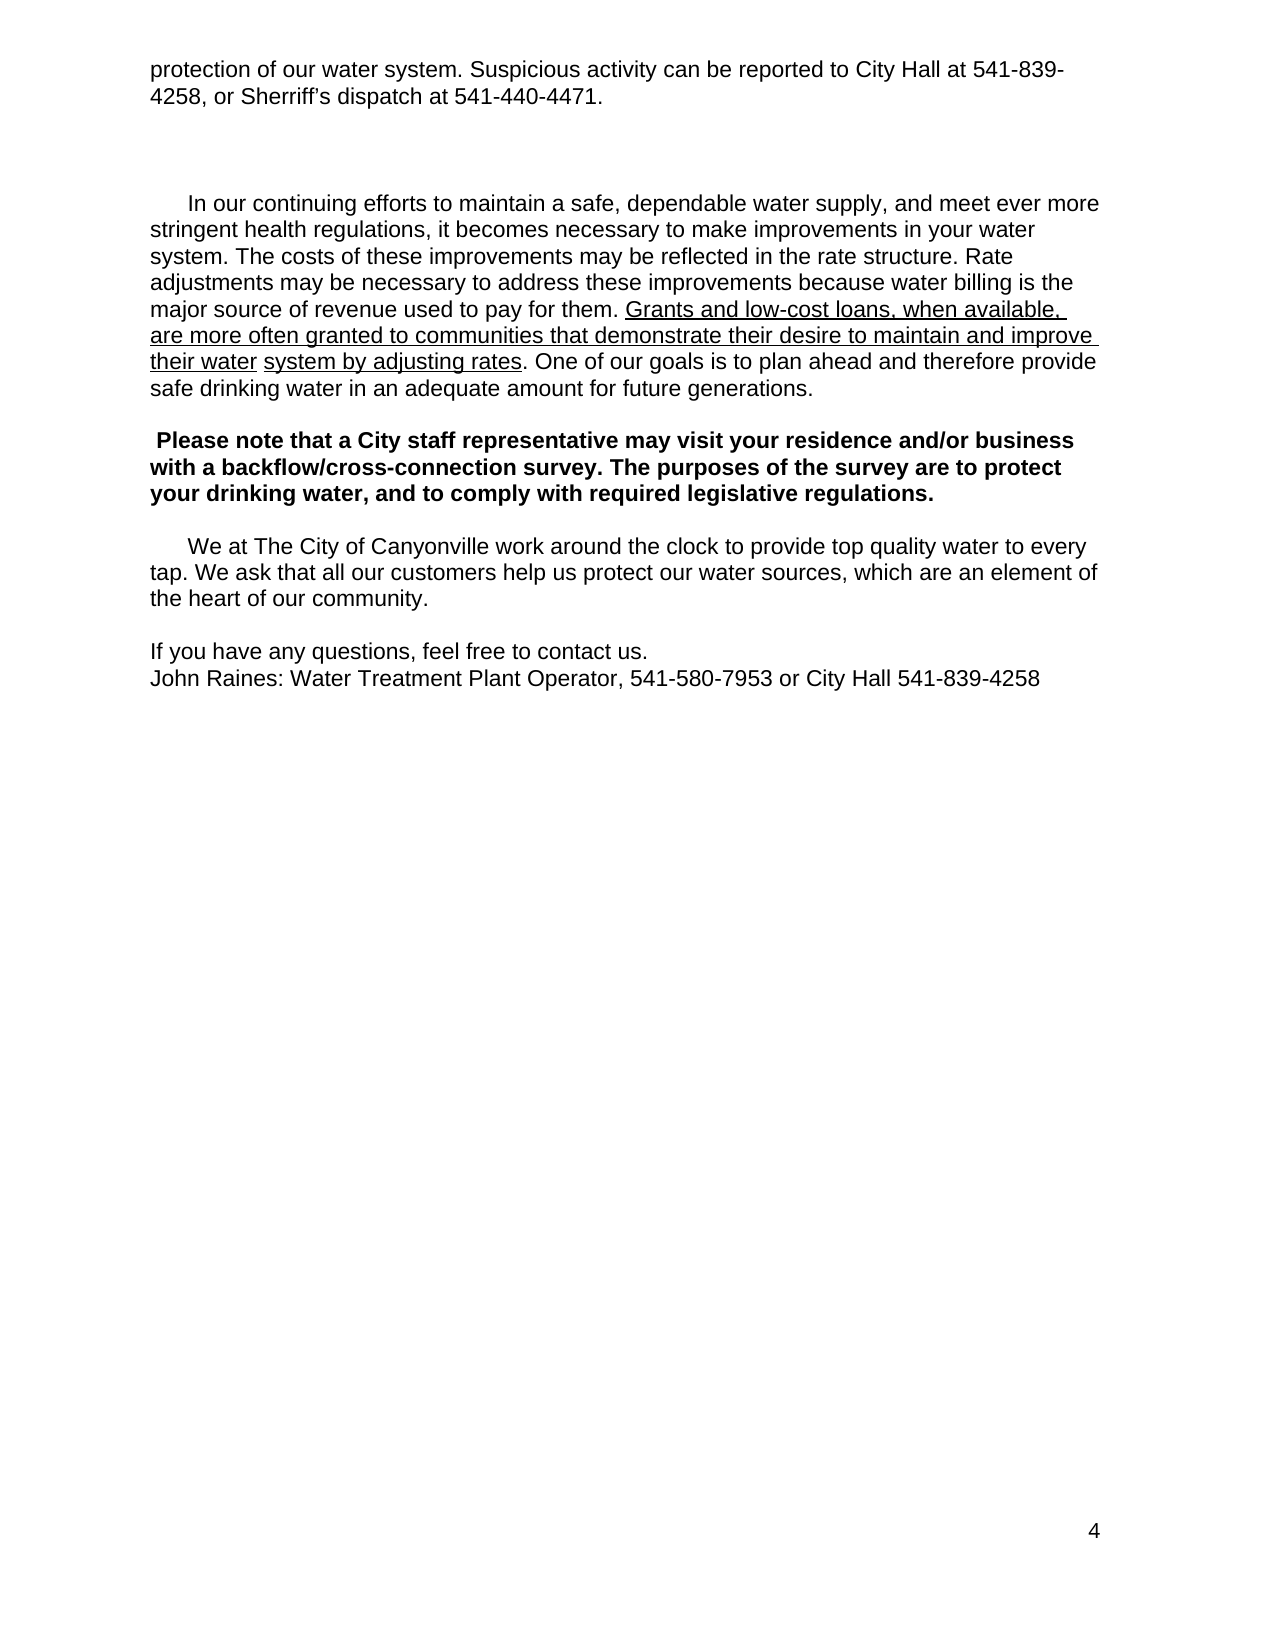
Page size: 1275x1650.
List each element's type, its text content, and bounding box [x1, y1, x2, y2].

text We at The City of Canyonville work around the clock to provide top quality water to every tap. We ask that all our customers help us protect our water sources, which are an element of the heart of our community. [150, 533, 1100, 612]
text If you have any questions, feel free to contact us. [150, 638, 1125, 664]
text John Raines: Water Treatment Plant Operator, 541-580-7953 or City Hall 541-839-4258 [150, 664, 1125, 691]
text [150, 56, 1100, 109]
text Please note that a City staff representative may visit your residence and/or business with a backflow/cross-connection survey. The purposes of the survey are to protect your drinking water, and to comply with required legislative regulations. [150, 427, 1100, 506]
text In our continuing efforts to maintain a safe, dependable water supply, and meet ever more stringent health regulations, it becomes necessary to make improvements in your water system. The costs of these improvements may be reflected in the rate structure. Rate adjustments may be necessary to address these improvements because water billing is the major source of revenue used to pay for them. Grants and low-cost loans, when available, are more often granted to communities that demonstrate their desire to maintain and improve their water system by adjusting rates. One of our goals is to plan ahead and therefore provide safe drinking water in an adequate amount for future generations. [150, 190, 1100, 401]
